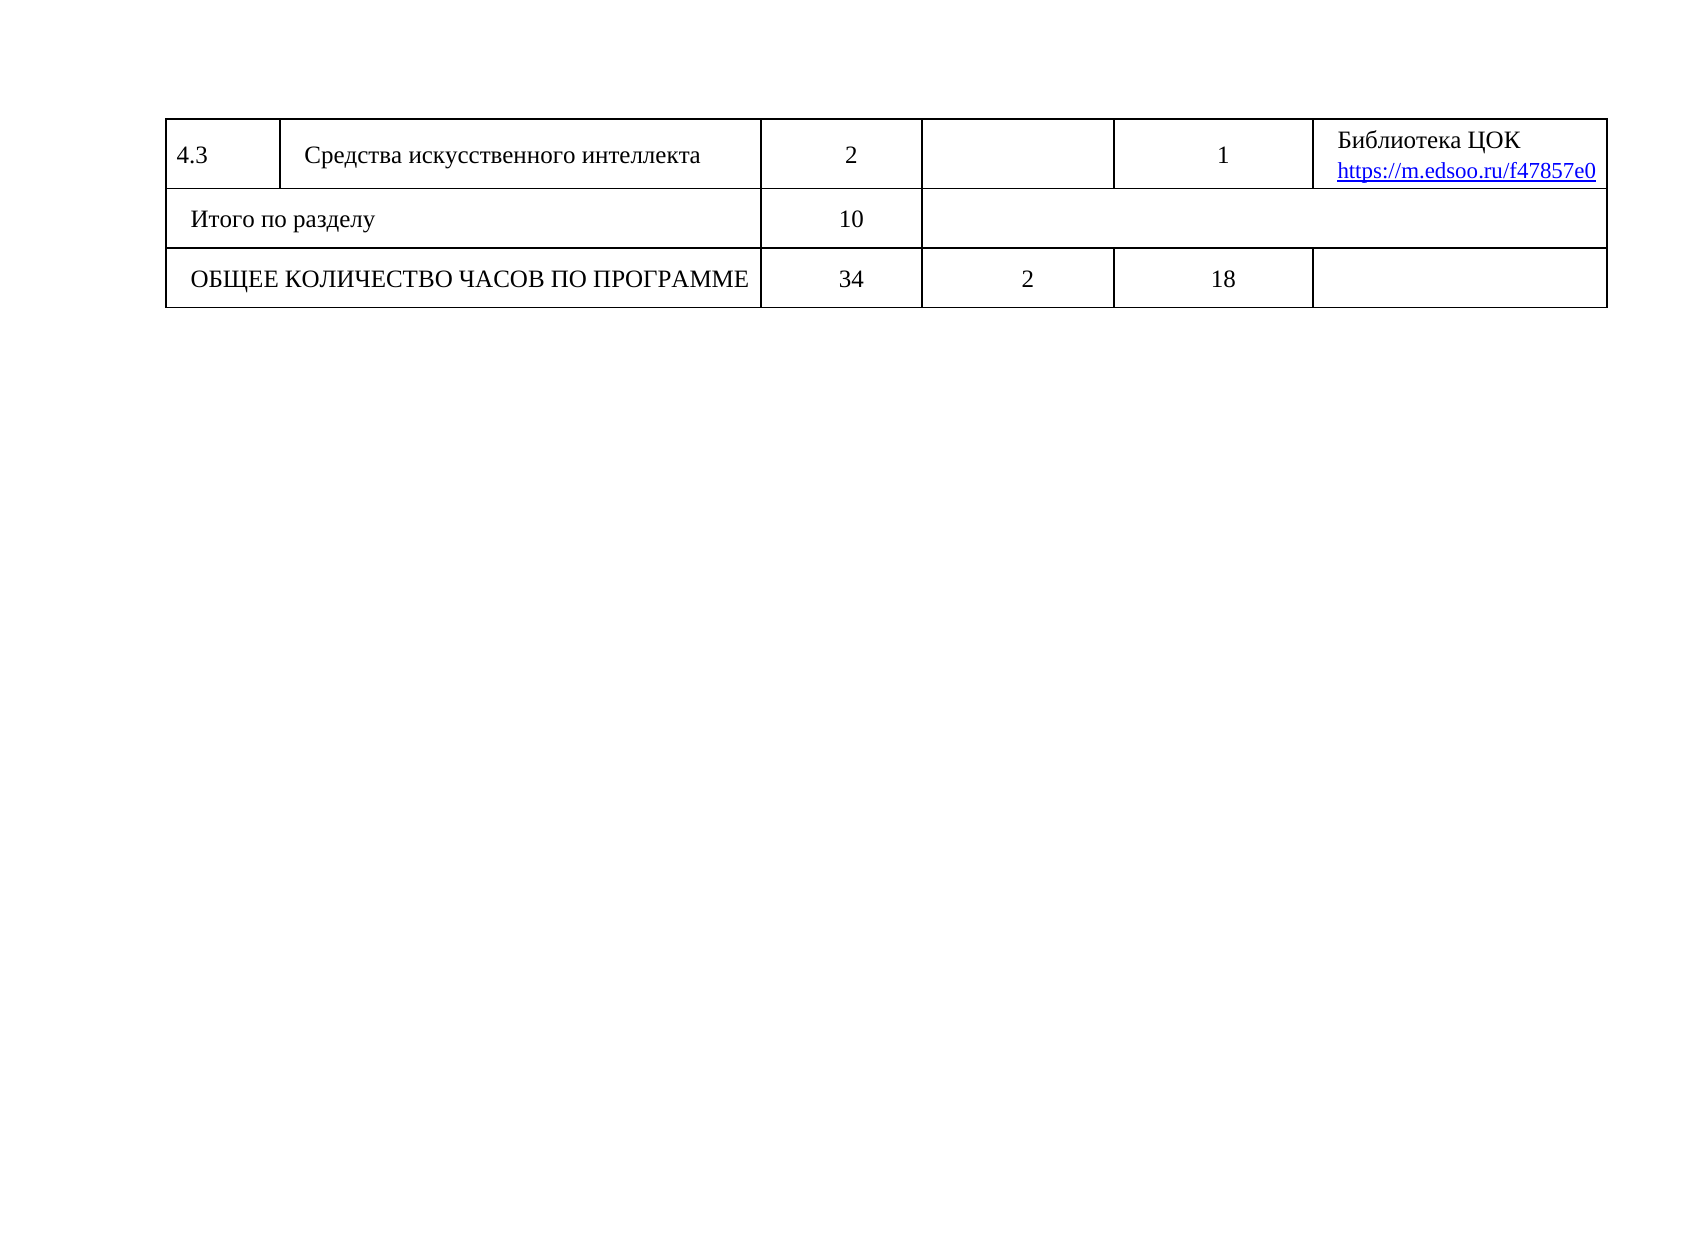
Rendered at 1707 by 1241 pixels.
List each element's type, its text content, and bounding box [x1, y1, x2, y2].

table_cell ОБЩЕЕ КОЛИЧЕСТВО ЧАСОВ ПО ПРОГРАММЕ [167, 249, 760, 307]
table_cell 10 [762, 189, 921, 247]
table_cell 4.3 [167, 120, 279, 188]
table_cell 1 [1115, 120, 1312, 188]
table_cell 2 [923, 249, 1113, 307]
table_cell Средства искусственного интеллекта [281, 120, 760, 188]
table_cell [923, 189, 1606, 247]
table_cell 2 [762, 120, 921, 188]
table_cell 18 [1115, 249, 1312, 307]
table_cell Итого по разделу [167, 189, 760, 247]
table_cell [1314, 120, 1606, 188]
table_cell [923, 120, 1113, 188]
table_cell [1314, 249, 1606, 307]
table_cell 34 [762, 249, 921, 307]
